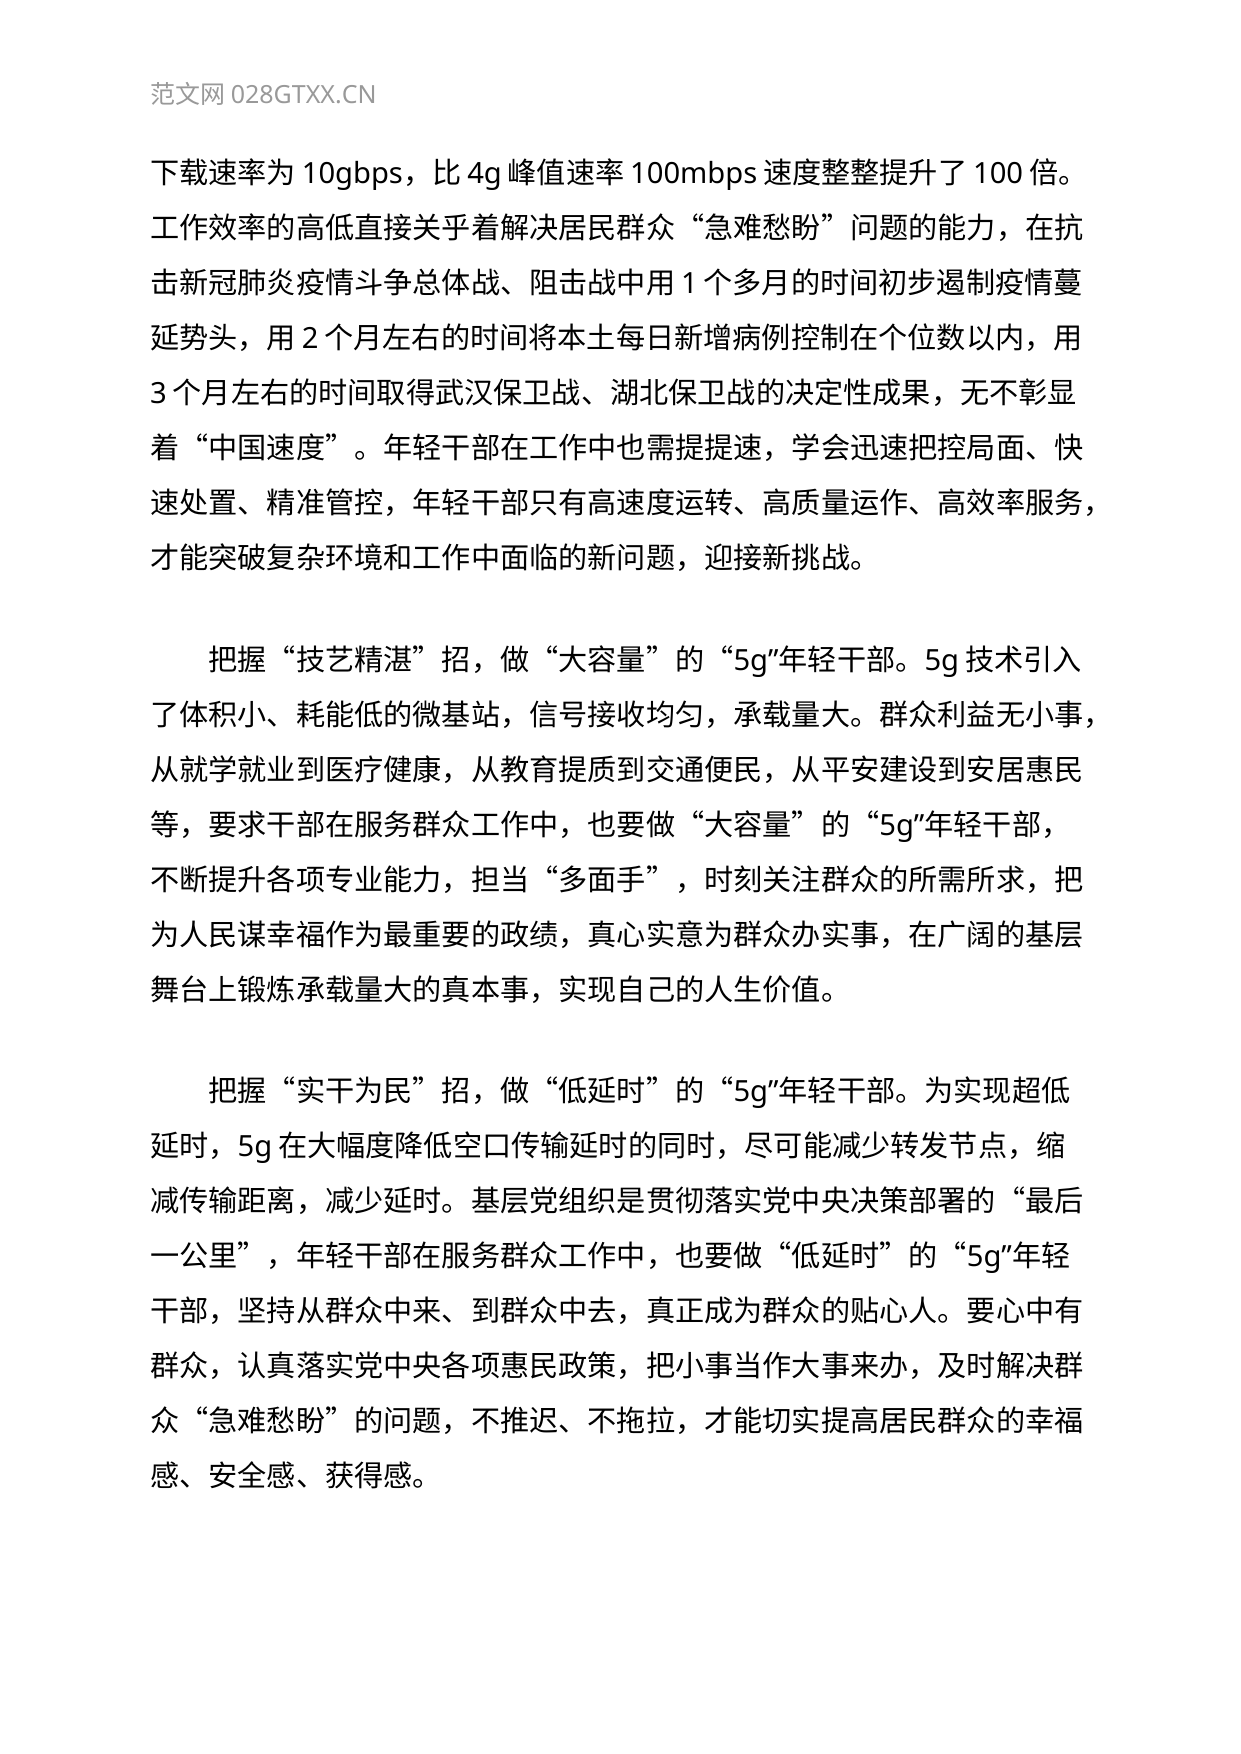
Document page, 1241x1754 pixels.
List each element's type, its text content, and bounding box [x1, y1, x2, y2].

text 把握“实干为民”招，做“低延时”的“5g”年轻干部。为实现超低延时，5g在大幅度降低空口传输延时的同时，尽可能减少转发节点，缩减传输距离，减少延时。基层党组织是贯彻落实党中央决策部署的“最后一公里”，年轻干部在服务群众工作中，也要做“低延时”的“5g”年轻干部，坚持从群众中来、到群众中去，真正成为群众的贴心人。要心中有群众，认真落实党中央各项惠民政策，把小事当作大事来办，及时解决群众“急难愁盼”的问题，不推迟、不拖拉，才能切实提高居民群众的幸福感、安全感、获得感。 [150, 1068, 1090, 1495]
text 把握“技艺精湛”招，做“大容量”的“5g”年轻干部。5g技术引入了体积小、耗能低的微基站，信号接收均匀，承载量大。群众利益无小事，从就学就业到医疗健康，从教育提质到交通便民，从平安建设到安居惠民等，要求干部在服务群众工作中，也要做“大容量”的“5g”年轻干部，不断提升各项专业能力，担当“多面手”，时刻关注群众的所需所求，把为人民谋幸福作为最重要的政绩，真心实意为群众办实事，在广阔的基层舞台上锻炼承载量大的真本事，实现自己的人生价值。 [150, 636, 1090, 1008]
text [150, 150, 1090, 577]
